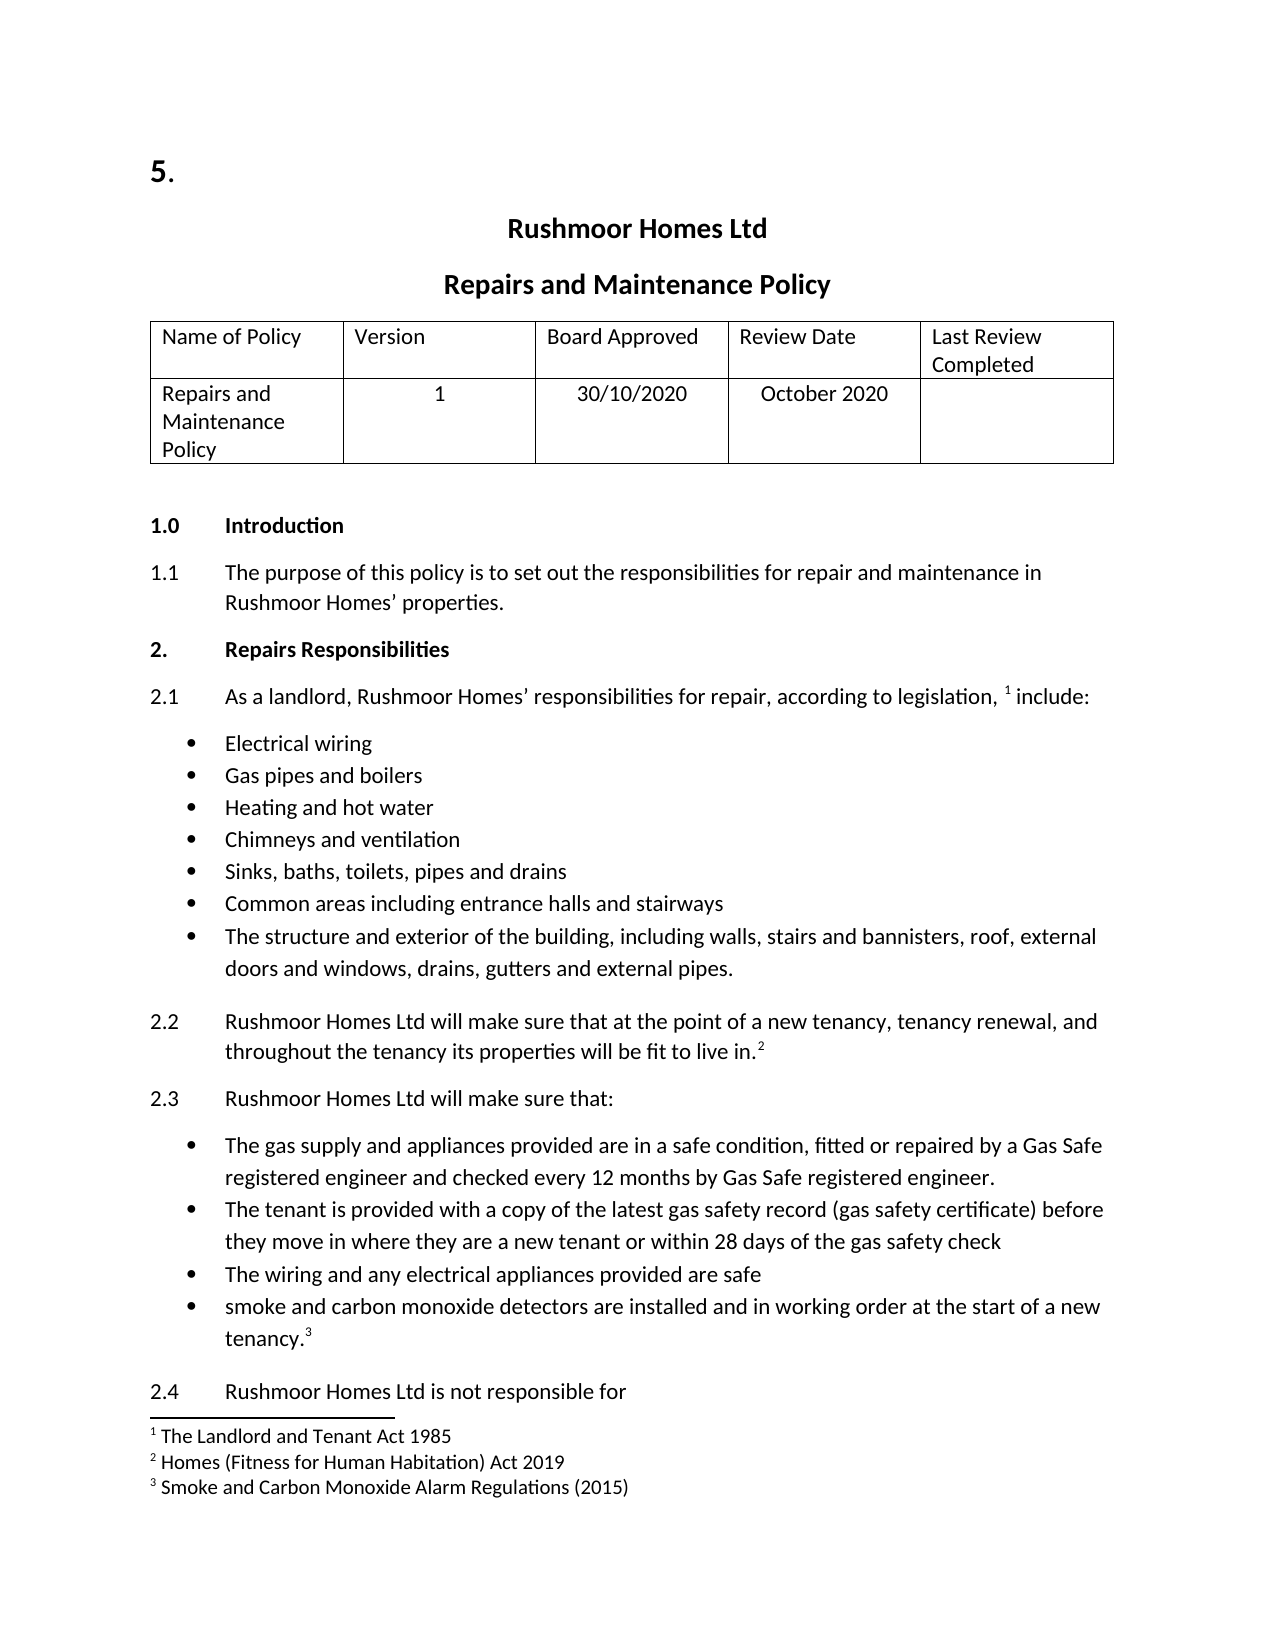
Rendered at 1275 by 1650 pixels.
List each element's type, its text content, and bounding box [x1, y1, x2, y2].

list Gas pipes and boilers [187, 761, 1125, 789]
table_header Review Date [729, 322, 920, 378]
list The structure and exterior of the building, including walls, stairs and bannisters, roof, external doors and windows, drains, gutters and external pipes. [187, 922, 1125, 982]
list The wiring and any electrical appliances provided are safe [187, 1260, 1125, 1288]
table_header Version [344, 322, 535, 378]
table_cell 30/10/2020 [536, 379, 728, 463]
text 2.1 As a landlord, Rushmoor Homes’ responsibilities for repair, according to legislation, include: [150, 682, 1125, 710]
list Electrical wiring [187, 729, 1125, 757]
table_cell [921, 379, 1113, 463]
list Common areas including entrance halls and stairways [187, 889, 1125, 918]
table_header Board Approved [536, 322, 728, 378]
text Repairs and Maintenance Policy [150, 266, 1125, 301]
list Chimneys and ventilation [187, 825, 1125, 853]
text 2.4 Rushmoor Homes Ltd is not responsible for [150, 1377, 1125, 1405]
text 5. [150, 150, 1125, 191]
text 1.1 The purpose of this policy is to set out the responsibilities for repair and maintenance in Rushmoor Homes’ properties. [150, 558, 1125, 616]
text 2. Repairs Responsibilities [150, 635, 1125, 663]
table_cell Repairs and Maintenance Policy [151, 379, 343, 463]
list smoke and carbon monoxide detectors are installed and in working order at the start of a new tenancy. [187, 1292, 1125, 1352]
list Heating and hot water [187, 793, 1125, 821]
list The tenant is provided with a copy of the latest gas safety record (gas safety certificate) before they move in where they are a new tenant or within 28 days of the gas safety check [187, 1195, 1125, 1256]
list The gas supply and appliances provided are in a safe condition, fitted or repaired by a Gas Safe registered engineer and checked every 12 months by Gas Safe registered engineer. [187, 1131, 1125, 1191]
table_cell 1 [344, 379, 535, 463]
text 2.2 Rushmoor Homes Ltd will make sure that at the point of a new tenancy, tenancy renewal, and throughout the tenancy its properties will be fit to live in. [150, 1007, 1125, 1065]
text 2.3 Rushmoor Homes Ltd will make sure that: [150, 1084, 1125, 1112]
table_header Last Review Completed [921, 322, 1113, 378]
table_header Name of Policy [151, 322, 343, 378]
list Sinks, baths, toilets, pipes and drains [187, 857, 1125, 885]
text Rushmoor Homes Ltd [150, 211, 1125, 246]
table_cell October 2020 [729, 379, 920, 463]
text 1.0 Introduction [150, 511, 1125, 539]
